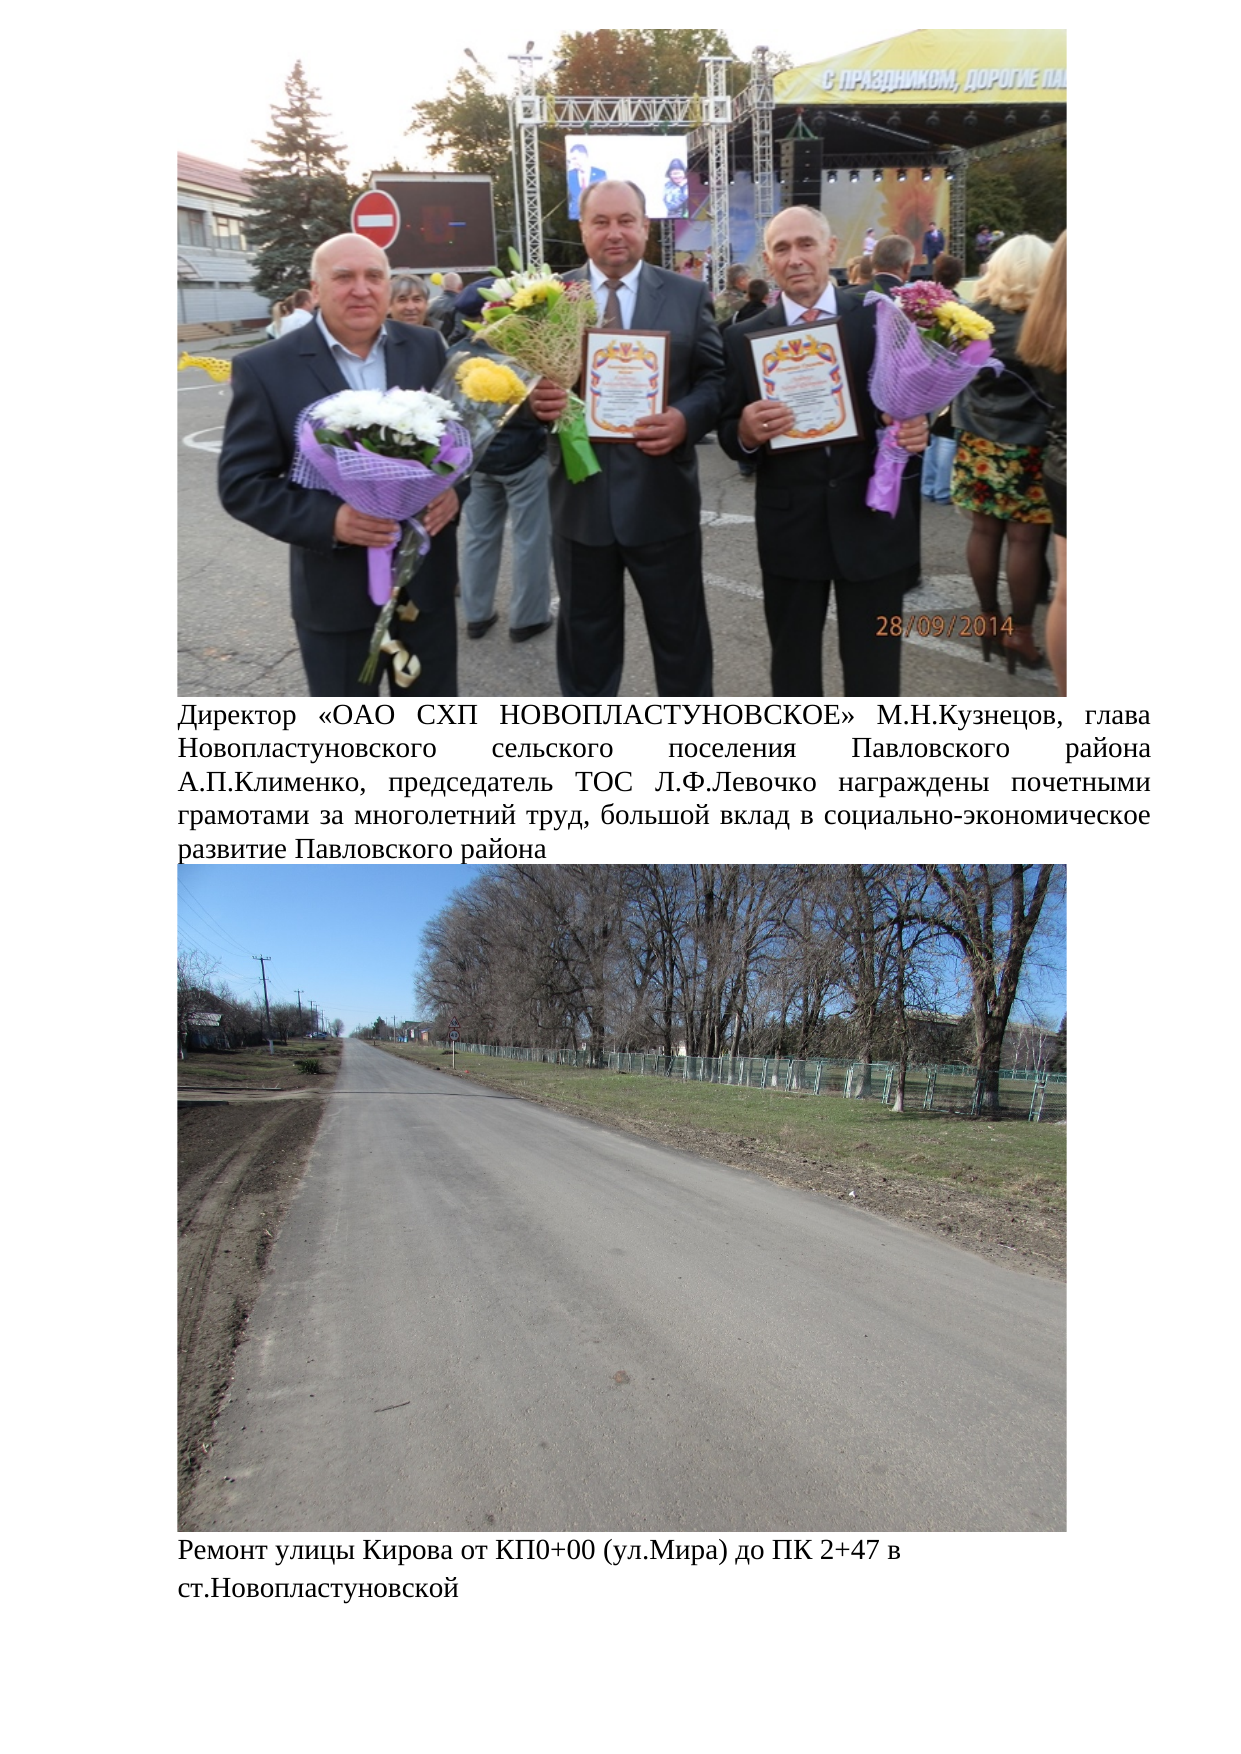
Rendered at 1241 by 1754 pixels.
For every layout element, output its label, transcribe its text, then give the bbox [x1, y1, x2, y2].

picture [177, 864, 1067, 1532]
text Директор «ОАО СХП НОВОПЛАСТУНОВСКОЕ» М.Н.Кузнецов, глава Новопластуновского сельского поселения Павловского района А.П.Клименко, председатель ТОС Л.Ф.Левочко награждены почетными грамотами за многолетний труд, большой вклад в социально-экономическое развитие Павловского района [177, 697, 1152, 864]
text Ремонт улицы Кирова от КП0+00 (ул.Мира) до ПК 2+47 в ст.Новопластуновской [177, 1532, 1152, 1604]
picture [177, 29, 1067, 697]
